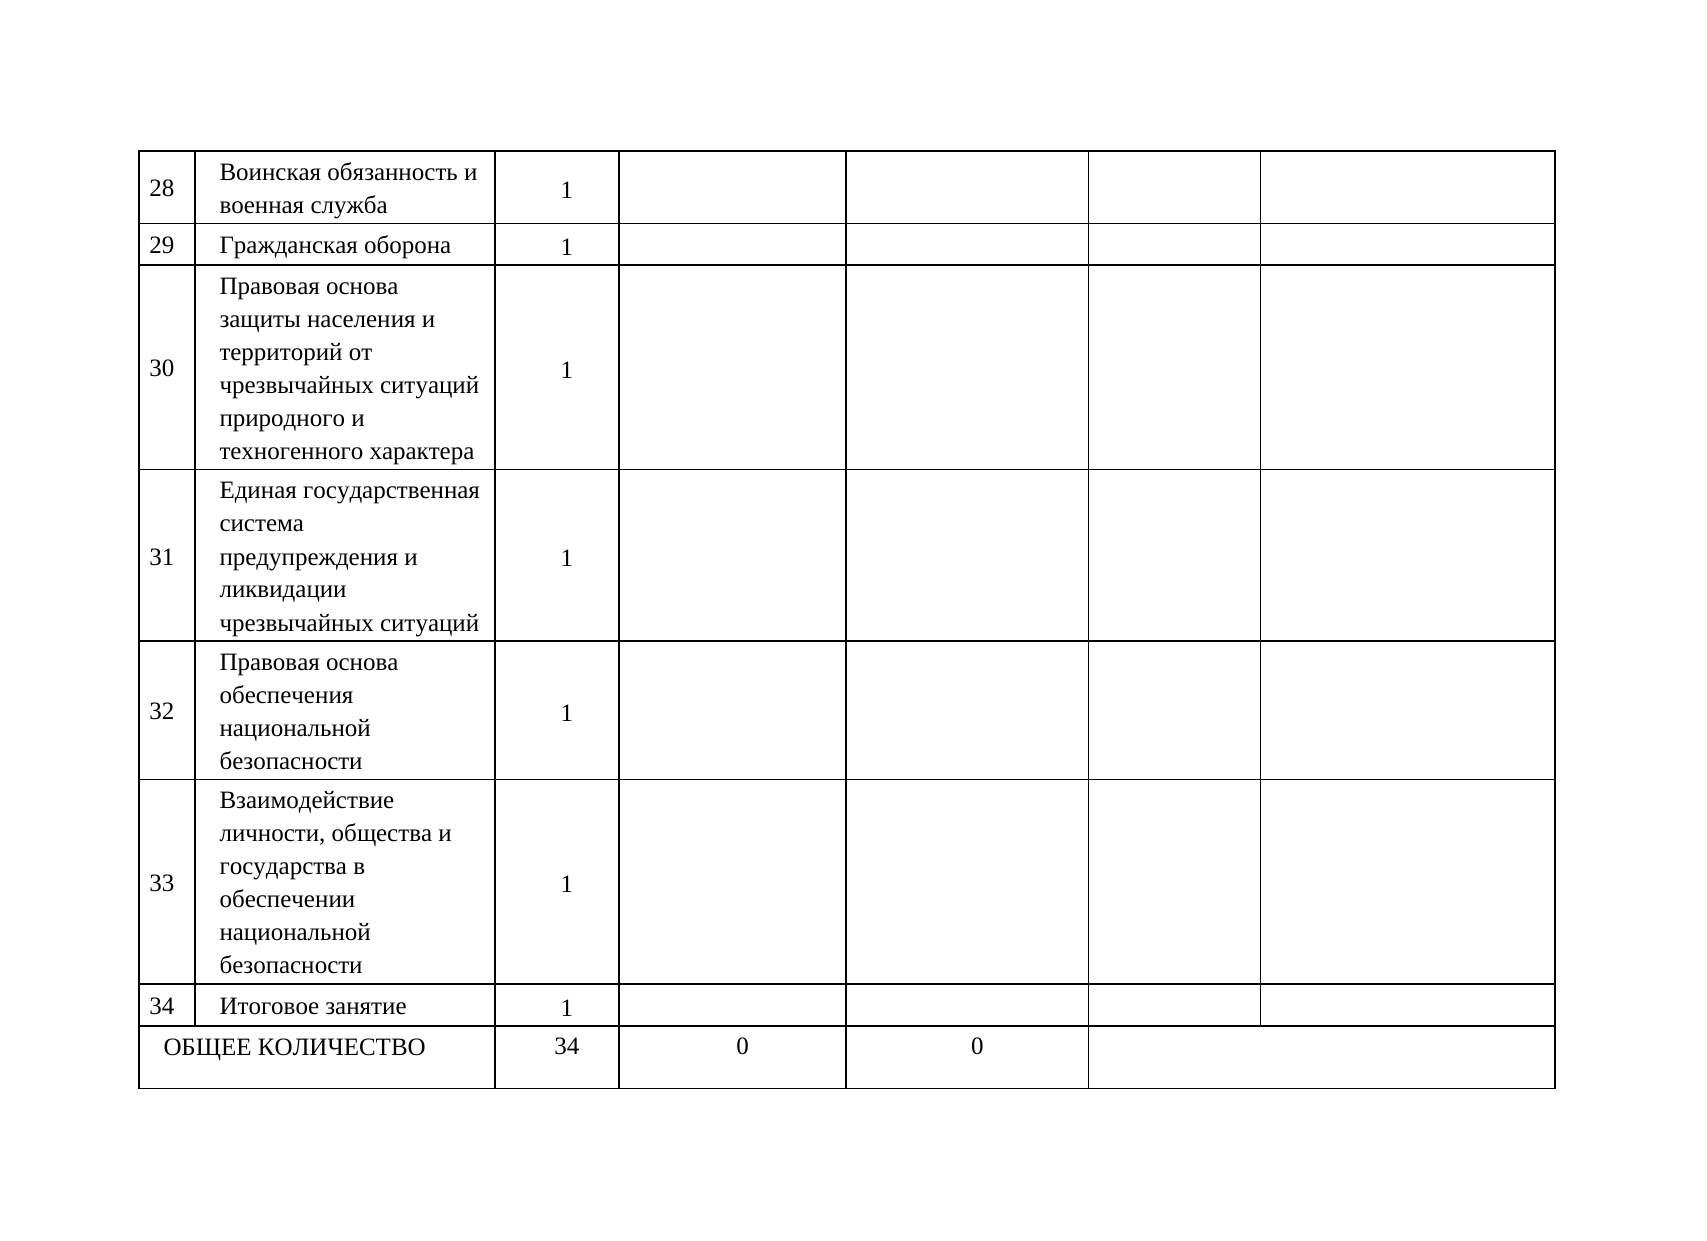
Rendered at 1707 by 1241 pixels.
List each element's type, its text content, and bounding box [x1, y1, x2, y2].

table_cell Взаимодействие личности, общества и государства в обеспечении национальной безопасности [196, 780, 494, 983]
table_cell [1261, 780, 1554, 983]
table_cell [620, 470, 845, 640]
table_cell [1089, 266, 1260, 469]
table_cell 31 [140, 470, 194, 640]
table_cell [847, 642, 1088, 779]
table_cell [1261, 266, 1554, 469]
table_cell [620, 642, 845, 779]
table_cell 1 [496, 985, 618, 1025]
table_cell [847, 780, 1088, 983]
table_cell 30 [140, 266, 194, 469]
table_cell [140, 1027, 494, 1088]
table_cell [1089, 152, 1260, 222]
table_cell [1261, 224, 1554, 264]
table_cell [1089, 224, 1260, 264]
table_cell 1 [496, 152, 618, 222]
table_cell [847, 152, 1088, 222]
table_cell [1089, 1027, 1554, 1088]
table_cell Правовая основа обеспечения национальной безопасности [196, 642, 494, 779]
table_cell [1261, 152, 1554, 222]
table_cell [1261, 985, 1554, 1025]
table_cell 1 [496, 266, 618, 469]
table_cell 29 [140, 224, 194, 264]
table_cell 1 [496, 224, 618, 264]
table_cell 32 [140, 642, 194, 779]
table_cell [620, 985, 845, 1025]
table_cell [847, 266, 1088, 469]
table_cell Единая государственная система предупреждения и ликвидации чрезвычайных ситуаций [196, 470, 494, 640]
table_cell [1261, 642, 1554, 779]
table_cell [1089, 985, 1260, 1025]
table_cell 0 [620, 1027, 845, 1088]
table_cell [847, 985, 1088, 1025]
table_cell [847, 224, 1088, 264]
table_cell 1 [496, 470, 618, 640]
table_cell [847, 470, 1088, 640]
table_cell [620, 224, 845, 264]
table_cell 0 [847, 1027, 1088, 1088]
table_cell [620, 152, 845, 222]
table_cell 28 [140, 152, 194, 222]
table_cell Итоговое занятие [196, 985, 494, 1025]
table_cell [620, 780, 845, 983]
table_cell [1089, 780, 1260, 983]
table_cell Правовая основа защиты населения и территорий от чрезвычайных ситуаций природного и техногенного характера [196, 266, 494, 469]
table_cell Гражданская оборона [196, 224, 494, 264]
table_cell [1261, 470, 1554, 640]
table_cell 34 [140, 985, 194, 1025]
table_cell 1 [496, 642, 618, 779]
table_cell 1 [496, 780, 618, 983]
table_cell Воинская обязанность и военная служба [196, 152, 494, 222]
table_cell [620, 266, 845, 469]
table_cell [1089, 642, 1260, 779]
table_cell [1089, 470, 1260, 640]
table_cell 33 [140, 780, 194, 983]
table_cell 34 [496, 1027, 618, 1088]
